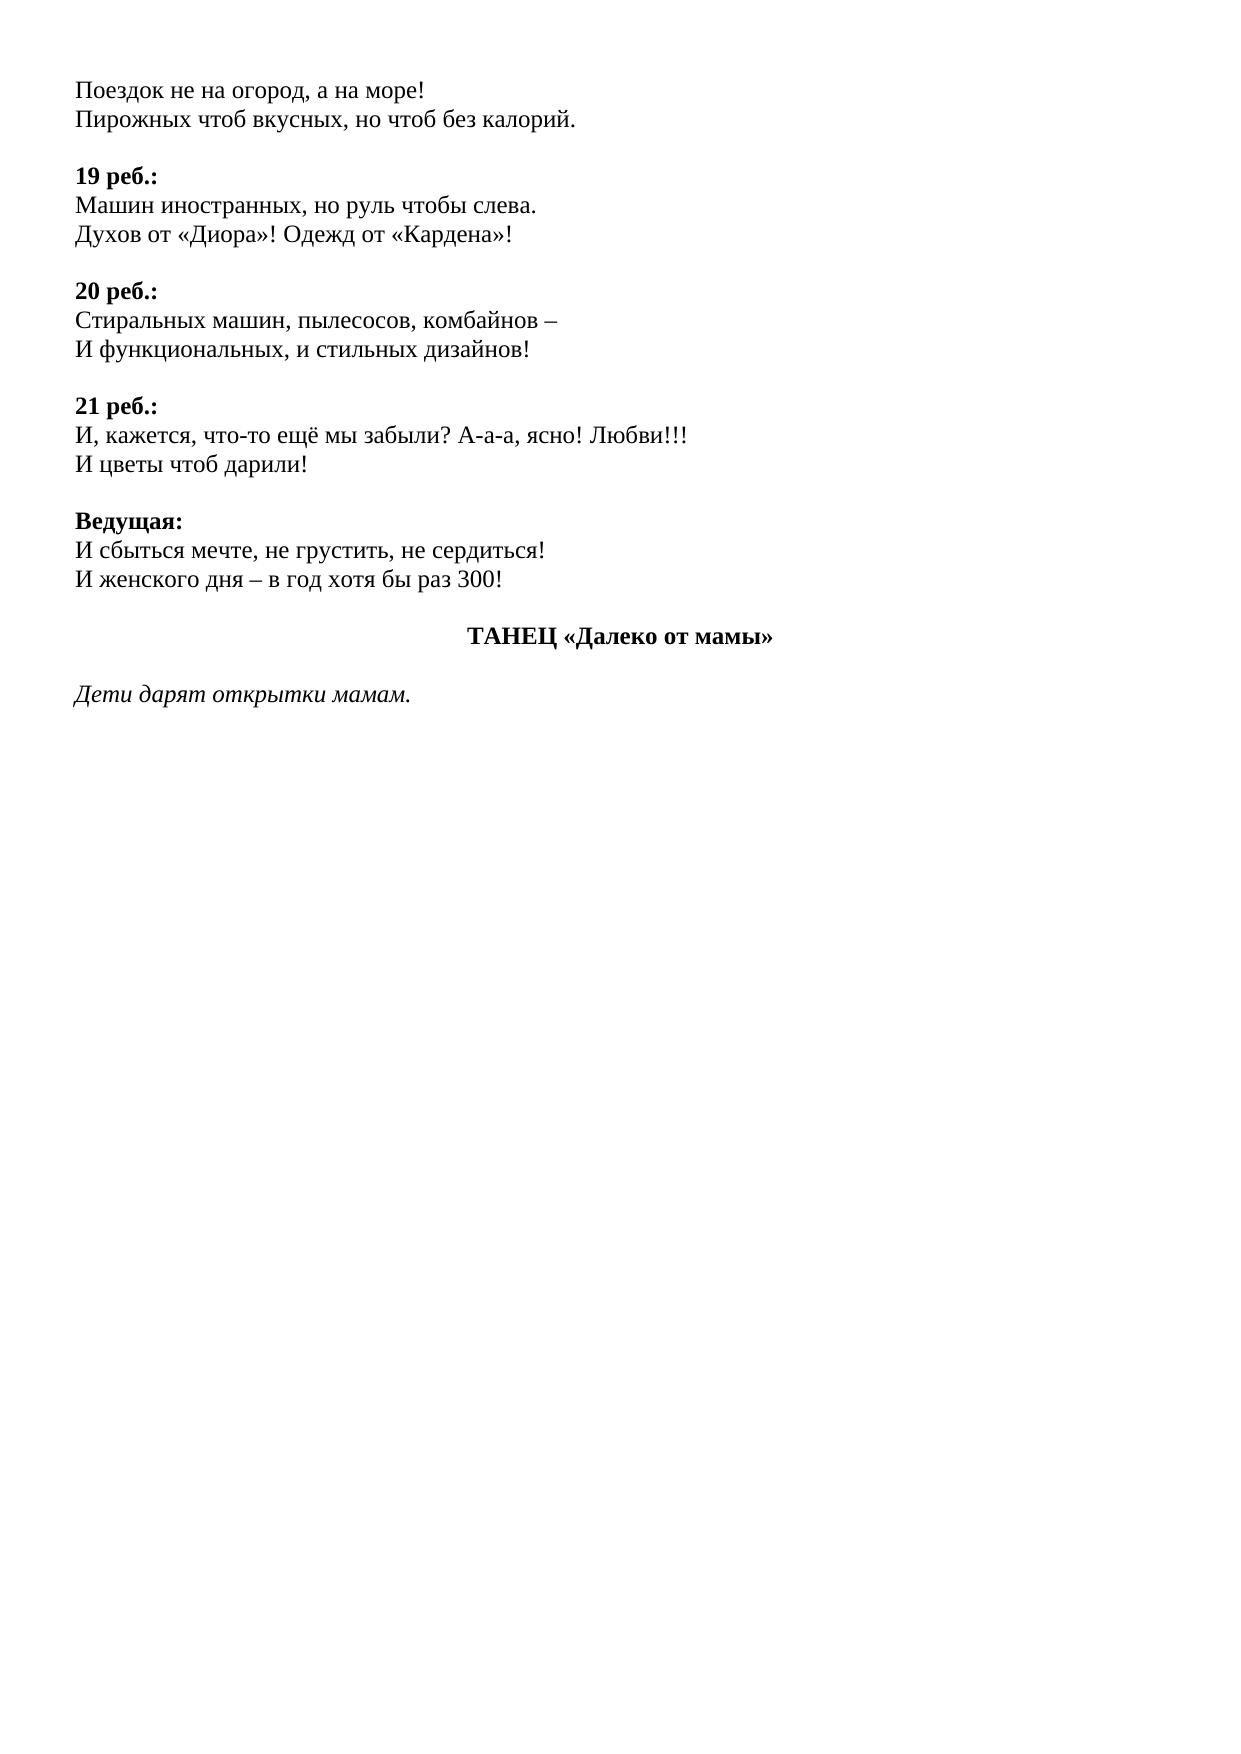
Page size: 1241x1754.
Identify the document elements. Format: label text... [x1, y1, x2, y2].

text Поездок не на огород, а на море! Пирожных чтоб вкусных, но чтоб без калорий. [75, 75, 1165, 161]
text И сбыться мечте, не грустить, не сердиться! И женского дня – в год хотя бы раз 300! [75, 535, 1165, 592]
text ТАНЕЦ «Далеко от мамы» [75, 621, 1165, 650]
text Машин иностранных, но руль чтобы слева. Духов от «Диора»! Одежд от «Кардена»! [75, 190, 1165, 276]
text 19 реб.: [75, 161, 1165, 190]
text 20 реб.: [75, 276, 1165, 305]
text Ведущая: [75, 506, 1165, 535]
text Дети дарят открытки мамам. [75, 679, 1165, 707]
text 21 реб.: [75, 391, 1165, 420]
text Стиральных машин, пылесосов, комбайнов – И функциональных, и стильных дизайнов! [75, 305, 1165, 391]
text И, кажется, что-то ещё мы забыли? А-а-а, ясно! Любви!!! И цветы чтоб дарили! [75, 420, 1165, 506]
